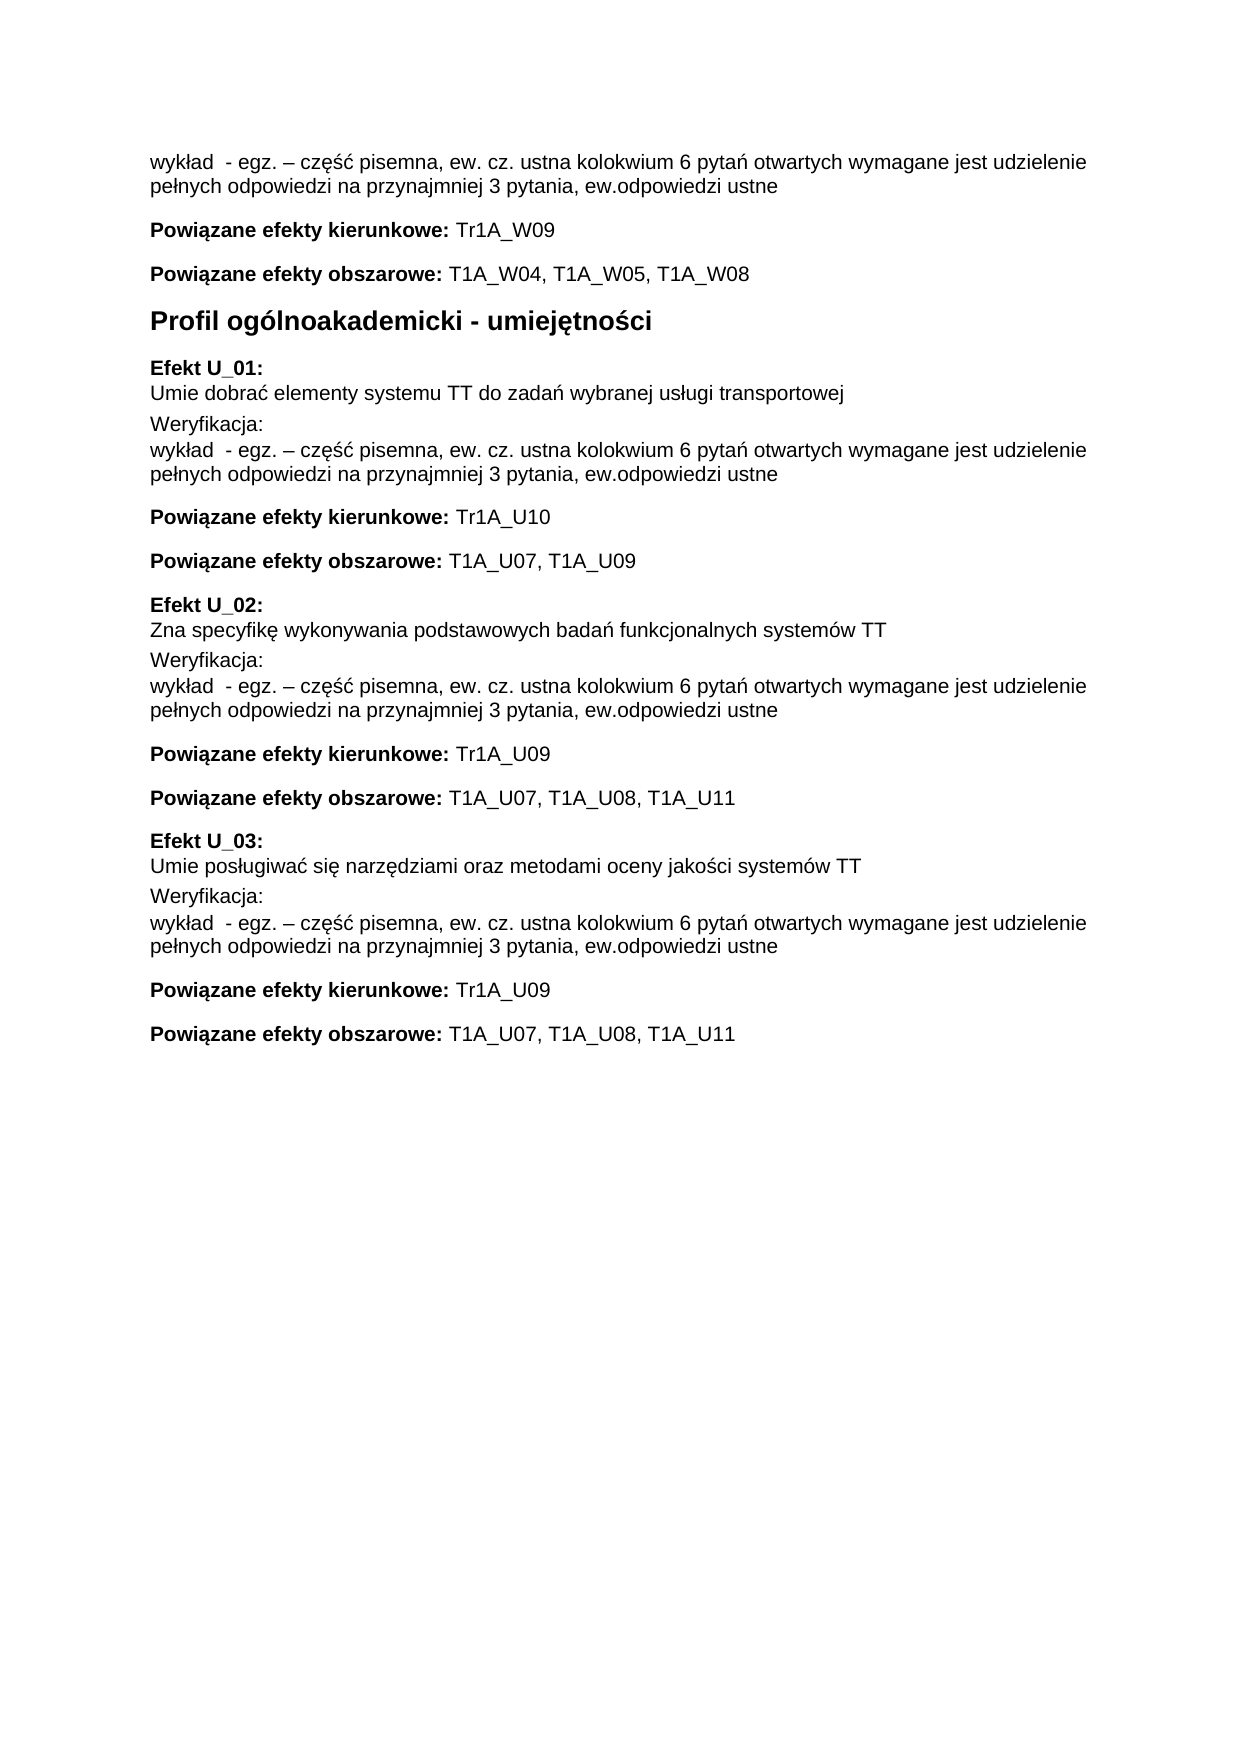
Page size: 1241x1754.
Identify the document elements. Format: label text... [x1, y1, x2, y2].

text Weryfikacja: [150, 648, 1090, 672]
text Zna specyfikę wykonywania podstawowych badań funkcjonalnych systemów TT [150, 618, 1090, 642]
text Powiązane efekty obszarowe: T1A_U07, T1A_U08, T1A_U11 [150, 1022, 1090, 1046]
text Powiązane efekty obszarowe: T1A_U07, T1A_U09 [150, 549, 1090, 573]
text Weryfikacja: [150, 884, 1090, 908]
text Efekt U_01: [150, 356, 1090, 380]
text Powiązane efekty kierunkowe: Tr1A_U09 [150, 978, 1090, 1002]
text Powiązane efekty kierunkowe: Tr1A_U10 [150, 505, 1090, 529]
text Umie posługiwać się narzędziami oraz metodami oceny jakości systemów TT [150, 854, 1090, 878]
text Efekt U_03: [150, 829, 1090, 853]
text Efekt U_02: [150, 593, 1090, 617]
text Powiązane efekty obszarowe: T1A_W04, T1A_W05, T1A_W08 [150, 261, 1090, 285]
text Weryfikacja: [150, 411, 1090, 435]
text Powiązane efekty obszarowe: T1A_U07, T1A_U08, T1A_U11 [150, 785, 1090, 809]
text Umie dobrać elementy systemu TT do zadań wybranej usługi transportowej [150, 381, 1090, 405]
text Powiązane efekty kierunkowe: Tr1A_W09 [150, 218, 1090, 242]
text Powiązane efekty kierunkowe: Tr1A_U09 [150, 742, 1090, 766]
subtitle Profil ogólnoakademicki - umiejętności [150, 305, 1090, 336]
